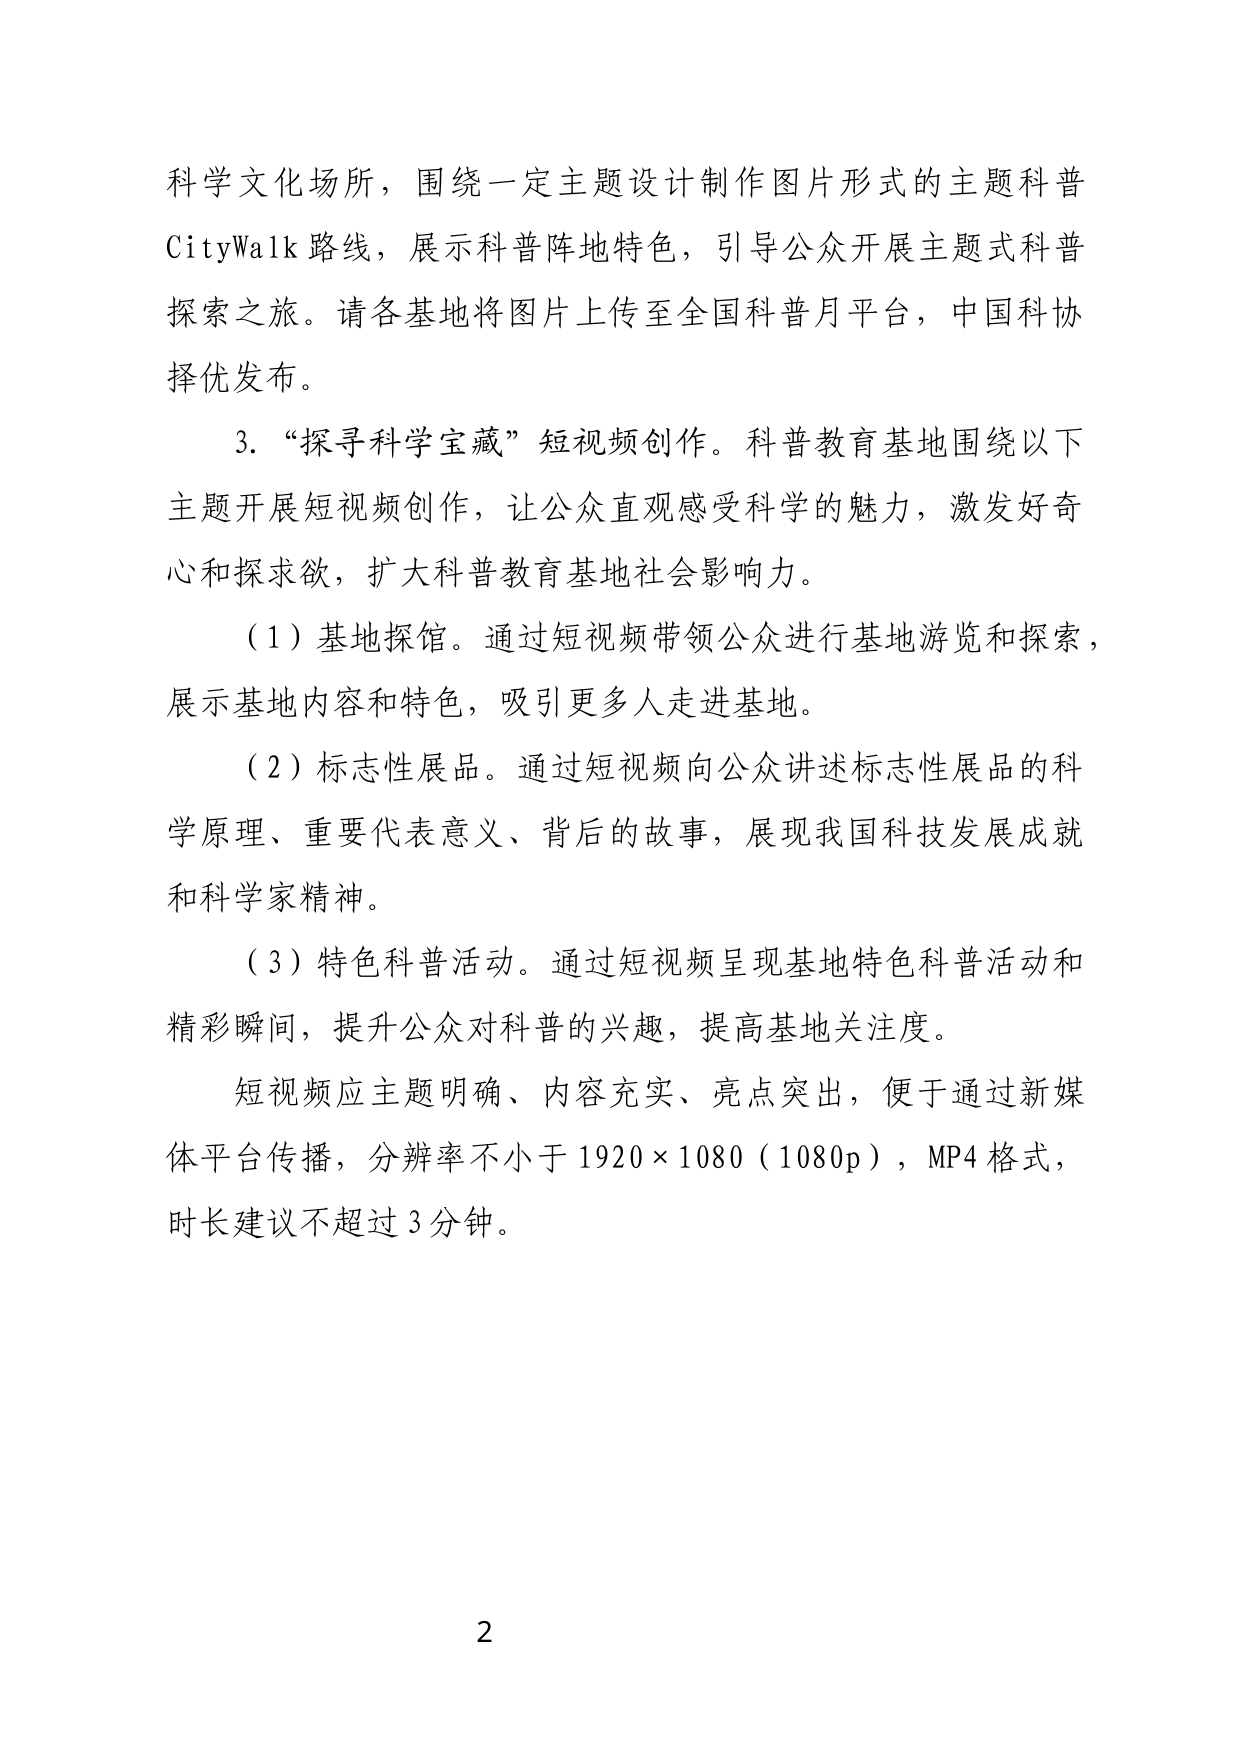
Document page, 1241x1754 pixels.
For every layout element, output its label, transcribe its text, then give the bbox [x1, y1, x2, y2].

text （2）标志性展品。通过短视频向公众讲述标志性展品的科学原理、重要代表意义、背后的故事，展现我国科技发展成就和科学家精神。 [165, 733, 1087, 928]
text 短视频应主题明确、内容充实、亮点突出，便于通过新媒体平台传播，分辨率不小于1920×1080（1080p），MP4格式，时长建议不超过3分钟。 [165, 1058, 1087, 1253]
text （1）基地探馆。通过短视频带领公众进行基地游览和探索，展示基地内容和特色，吸引更多人走进基地。 [165, 603, 1087, 733]
text 3.“探寻科学宝藏”短视频创作。科普教育基地围绕以下主题开展短视频创作，让公众直观感受科学的魅力，激发好奇心和探求欲，扩大科普教育基地社会影响力。 [165, 408, 1087, 603]
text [165, 148, 1087, 408]
text （3）特色科普活动。通过短视频呈现基地特色科普活动和精彩瞬间，提升公众对科普的兴趣，提高基地关注度。 [165, 928, 1087, 1058]
